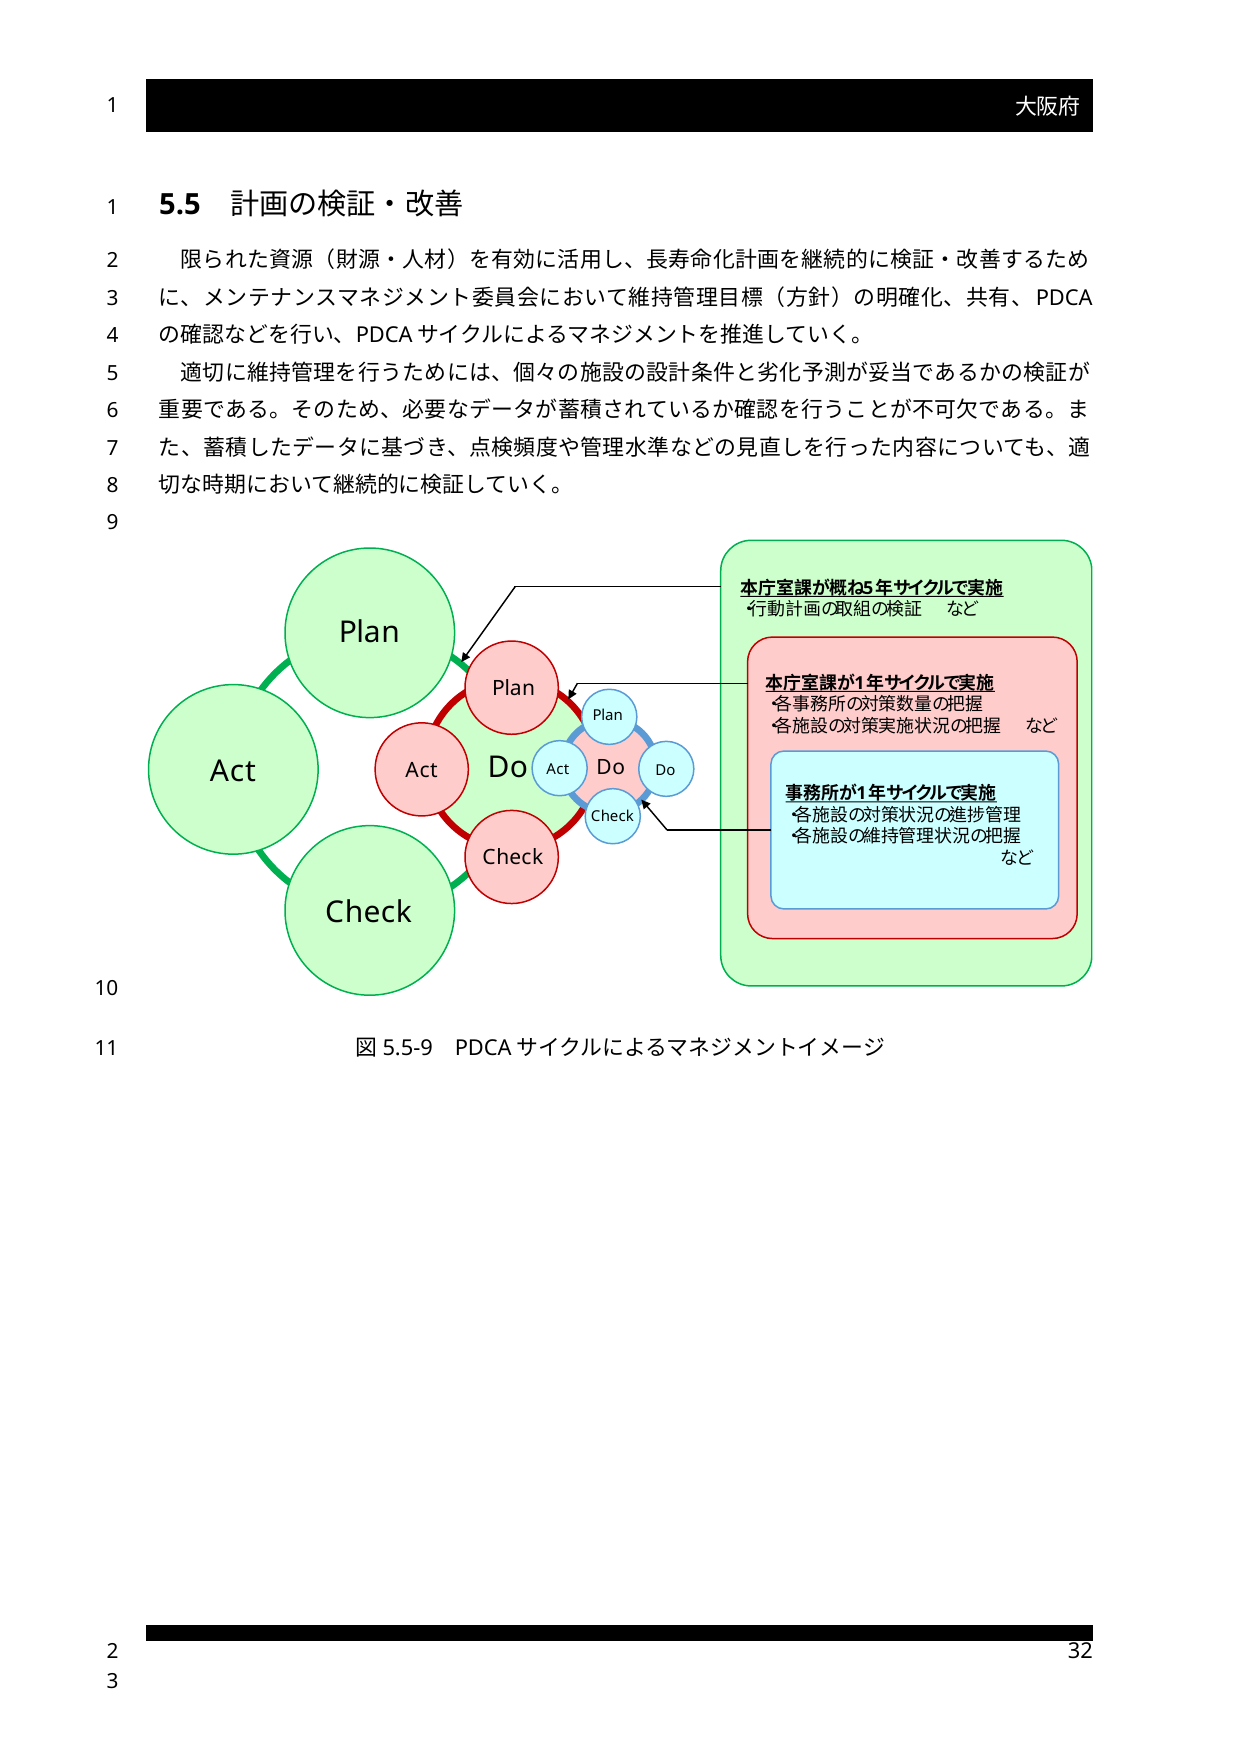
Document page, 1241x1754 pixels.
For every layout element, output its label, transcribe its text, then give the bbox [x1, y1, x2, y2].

text 適切に維持管理を行うためには、個々の施設の設計条件と劣化予測が妥当であるかの検証が重要である。そのため、必要なデータが蓄積されているか確認を行うことが不可欠である。また、蓄積したデータに基づき、点検頻度や管理水準などの見直しを行った内容についても、適切な時期において継続的に検証していく。 [159, 352, 1092, 502]
text 限られた資源（財源・人材）を有効に活用し、長寿命化計画を継続的に検証・改善するために、メンテナンスマネジメント委員会において維持管理目標（方針）の明確化、共有、PDCAの確認などを行い、PDCAサイクルによるマネジメントを推進していく。 [159, 239, 1092, 352]
subtitle 計画の検証・改善 [159, 164, 1092, 239]
